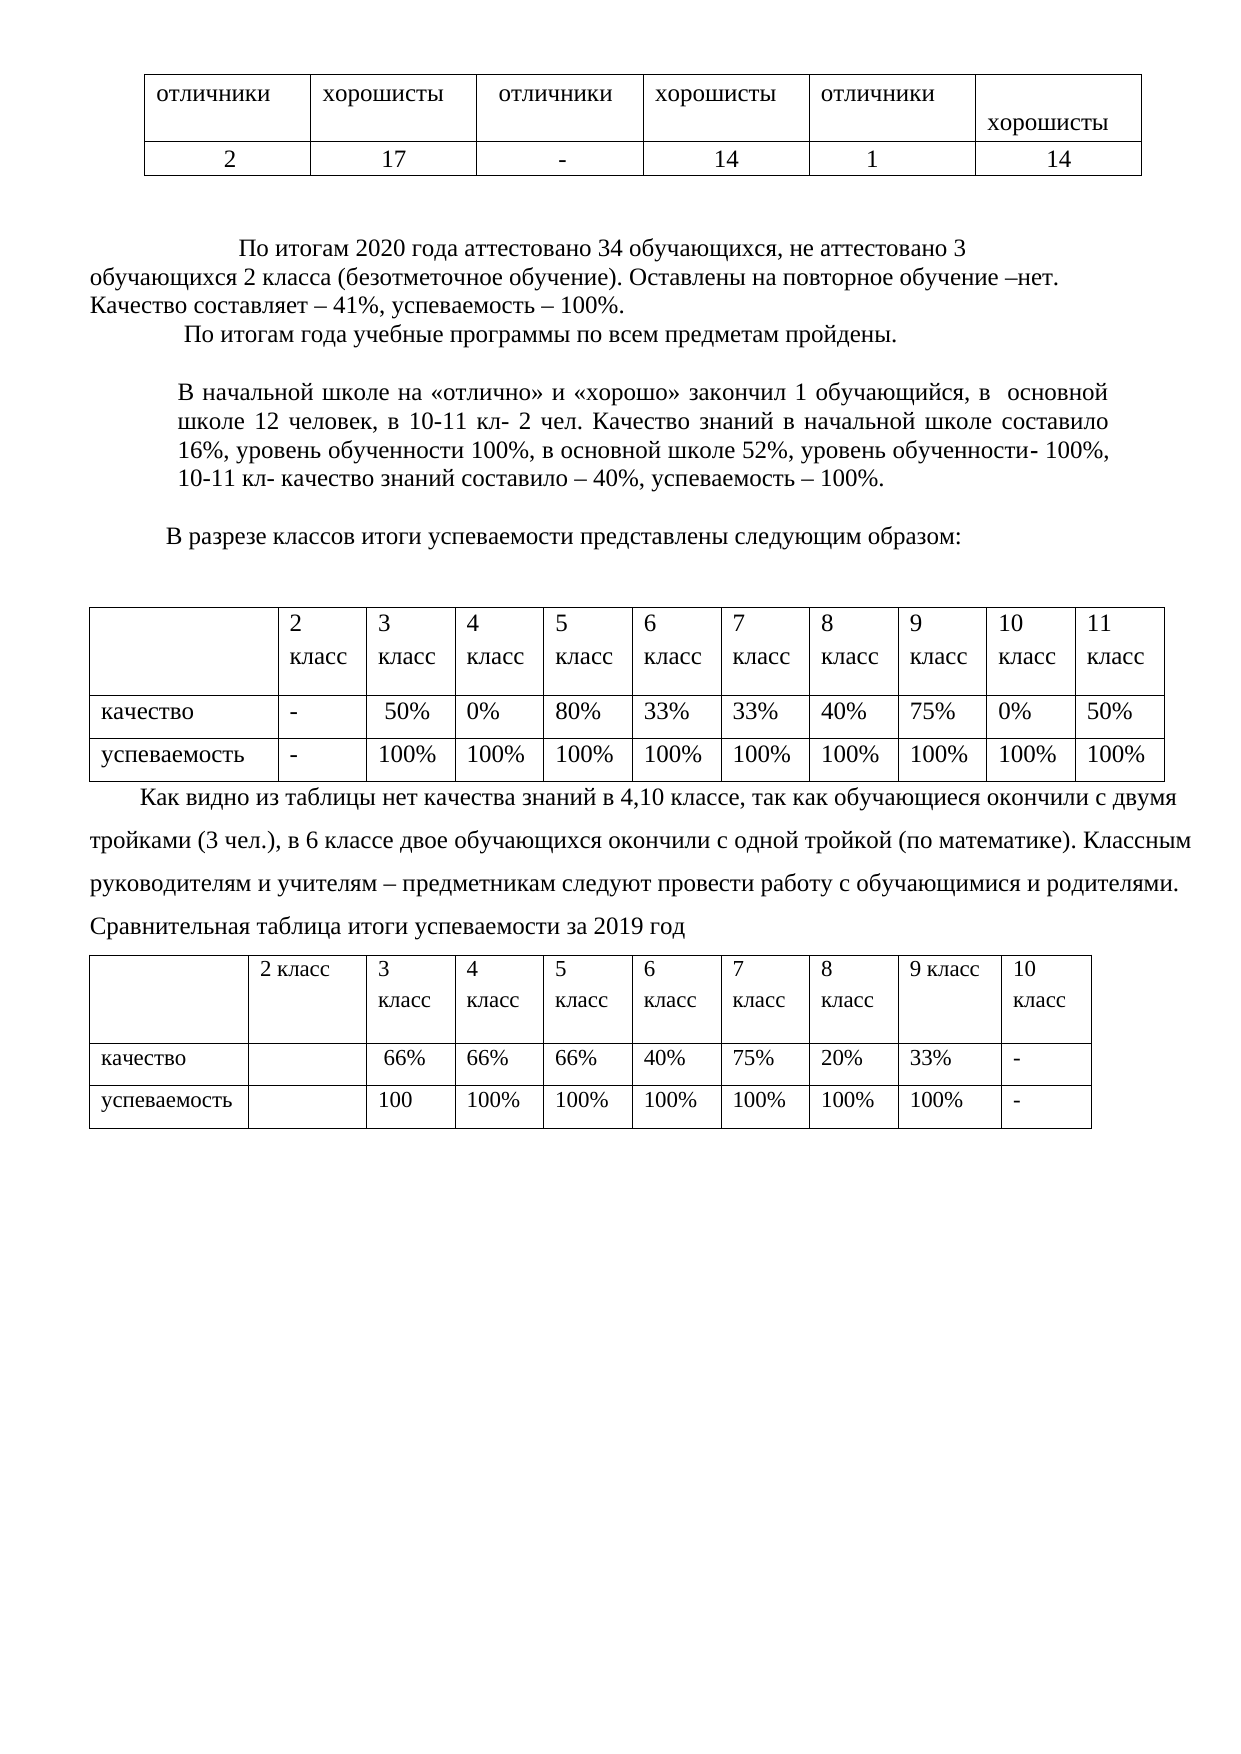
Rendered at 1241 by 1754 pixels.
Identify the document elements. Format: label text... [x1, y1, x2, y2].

table_header 11 класс [1076, 608, 1164, 695]
table_cell 50% [1076, 696, 1164, 738]
table_header 5 класс [544, 608, 632, 695]
table_header 7 класс [722, 956, 809, 1043]
table_cell 33% [633, 696, 721, 738]
table_cell 33% [899, 1044, 1001, 1085]
text По итогам года учебные программы по всем предметам пройдены. [177, 319, 1109, 348]
table_cell 100% [456, 739, 543, 781]
table_header 3 класс [367, 956, 455, 1043]
table_cell 100% [722, 739, 809, 781]
table_cell 100% [810, 739, 898, 781]
table_cell успеваемость [90, 739, 278, 781]
table_cell отличники [145, 75, 310, 141]
table_cell 100% [633, 739, 721, 781]
table_header 6 класс [633, 608, 721, 695]
text Сравнительная таблица итоги успеваемости за 2019 год [89, 911, 1197, 940]
table_cell 100% [633, 1086, 721, 1128]
table_cell отличники [477, 75, 643, 141]
table_cell 100% [367, 739, 455, 781]
table_cell 33% [722, 696, 809, 738]
table_cell 100% [456, 1086, 543, 1128]
text В разрезе классов итоги успеваемости представлены следующим образом: [89, 521, 1109, 550]
table_cell - [1002, 1086, 1091, 1128]
table_cell 100% [899, 739, 986, 781]
table_cell 75% [899, 696, 986, 738]
table_cell 0% [987, 696, 1075, 738]
table_cell - [1002, 1044, 1091, 1085]
table_cell - [279, 739, 366, 781]
table_header 7 класс [722, 608, 809, 695]
table_header 10 класс [1002, 956, 1091, 1043]
table_header 5 класс [544, 956, 632, 1043]
table_header 9 класс [899, 608, 986, 695]
table_cell 14 [976, 142, 1141, 174]
table_cell хорошисты [311, 75, 476, 141]
table_cell 100 [367, 1086, 455, 1128]
table_cell 100% [544, 739, 632, 781]
table_cell [249, 1044, 366, 1085]
table_cell 14 [644, 142, 809, 174]
table_cell 40% [633, 1044, 721, 1085]
table_cell 50% [367, 696, 455, 738]
table_cell качество [90, 1044, 248, 1085]
table_cell 100% [987, 739, 1075, 781]
table_header 3 класс [367, 608, 455, 695]
table_cell 0% [456, 696, 543, 738]
table_cell 100% [810, 1086, 898, 1128]
table_header 10 класс [987, 608, 1075, 695]
text Как видно из таблицы нет качества знаний в 4,10 классе, так как обучающиеся окончили с двумя тройками (3 чел.), в 6 классе двое обучающихся окончили с одной тройкой (по математике). Классным руководителям и учителям – предметникам следуют провести работу с обучающимися и родителями. [89, 782, 1197, 897]
table_cell - [477, 142, 643, 174]
table_header 2 класс [279, 608, 366, 695]
table_header [90, 956, 248, 1043]
table_header 8 класс [810, 608, 898, 695]
table_cell 100% [1076, 739, 1164, 781]
table_cell 100% [722, 1086, 809, 1128]
table_cell 1 [810, 142, 975, 174]
table_cell 66% [544, 1044, 632, 1085]
table_cell хорошисты [976, 75, 1141, 141]
table_cell 80% [544, 696, 632, 738]
table_header 2 класс [249, 956, 366, 1043]
table_cell отличники [810, 75, 975, 141]
table_cell - [279, 696, 366, 738]
table_header 6 класс [633, 956, 721, 1043]
table_cell успеваемость [90, 1086, 248, 1128]
table_header 8 класс [810, 956, 898, 1043]
table_cell 2 [145, 142, 310, 174]
table_cell [249, 1086, 366, 1128]
text По итогам 2020 года аттестовано 34 обучающихся, не аттестовано 3 обучающихся 2 класса (безотметочное обучение). Оставлены на повторное обучение –нет. Качество составляет – 41%, успеваемость – 100%. [89, 233, 1109, 319]
table_header [90, 608, 278, 695]
table_header 9 класс [899, 956, 1001, 1043]
table_cell 20% [810, 1044, 898, 1085]
table_cell качество [90, 696, 278, 738]
table_header 4 класс [456, 956, 543, 1043]
table_cell 40% [810, 696, 898, 738]
table_header 4 класс [456, 608, 543, 695]
table_cell 17 [311, 142, 476, 174]
table_cell 100% [899, 1086, 1001, 1128]
table_cell 100% [544, 1086, 632, 1128]
table_cell 66% [367, 1044, 455, 1085]
table_cell 66% [456, 1044, 543, 1085]
table_cell хорошисты [644, 75, 809, 141]
table_cell 75% [722, 1044, 809, 1085]
text В начальной школе на «отлично» и «хорошо» закончил 1 обучающийся, в основной школе 12 человек, в 10-11 кл- 2 чел. Качество знаний в начальной школе составило 16%, уровень обученности 100%, в основной школе 52%, уровень обученности- 100%, 10-11 кл- качество знаний составило – 40%, успеваемость – 100%. [177, 377, 1109, 492]
